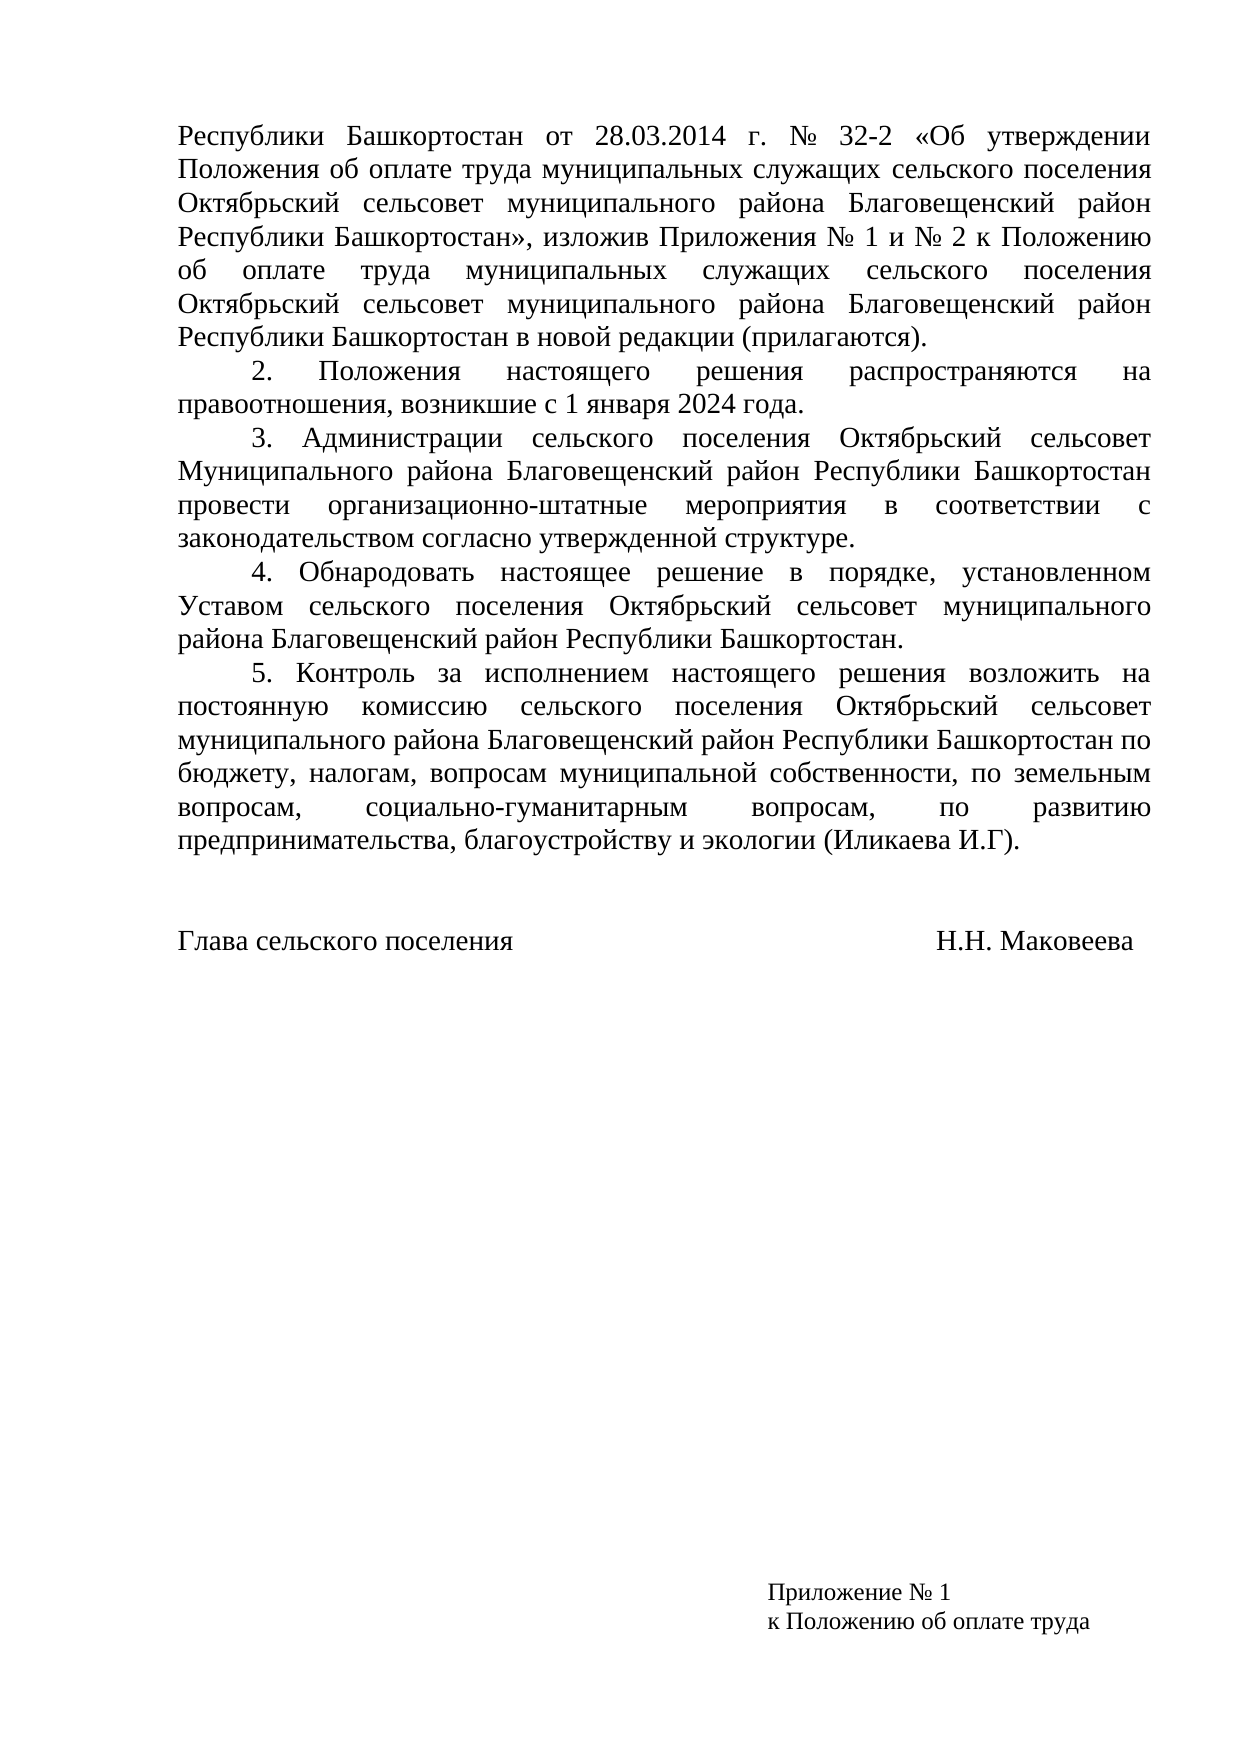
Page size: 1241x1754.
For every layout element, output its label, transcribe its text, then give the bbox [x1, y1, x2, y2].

text Глава сельского поселения Н.Н. Маковеева [177, 923, 1152, 957]
text 3. Администрации сельского поселения Октябрьский сельсовет Муниципального района Благовещенский район Республики Башкортостан провести организационно-штатные мероприятия в соответствии с законодательством согласно утвержденной структуре. [177, 420, 1152, 554]
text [177, 118, 1152, 353]
text 5. Контроль за исполнением настоящего решения возложить на постоянную комиссию сельского поселения Октябрьский сельсовет муниципального района Благовещенский район Республики Башкортостан по бюджету, налогам, вопросам муниципальной собственности, по земельным вопросам, социально-гуманитарным вопросам, по развитию предпринимательства, благоустройству и экологии (Иликаева И.Г). [177, 655, 1152, 856]
text к Положению об оплате труда [683, 1606, 1152, 1635]
text 4. Обнародовать настоящее решение в порядке, установленном Уставом сельского поселения Октябрьский сельсовет муниципального района Благовещенский район Республики Башкортостан. [177, 554, 1152, 655]
text 2. Положения настоящего решения распространяются на правоотношения, возникшие с 1 января 2024 года. [177, 353, 1152, 420]
text Приложение № 1 [767, 1577, 1152, 1606]
